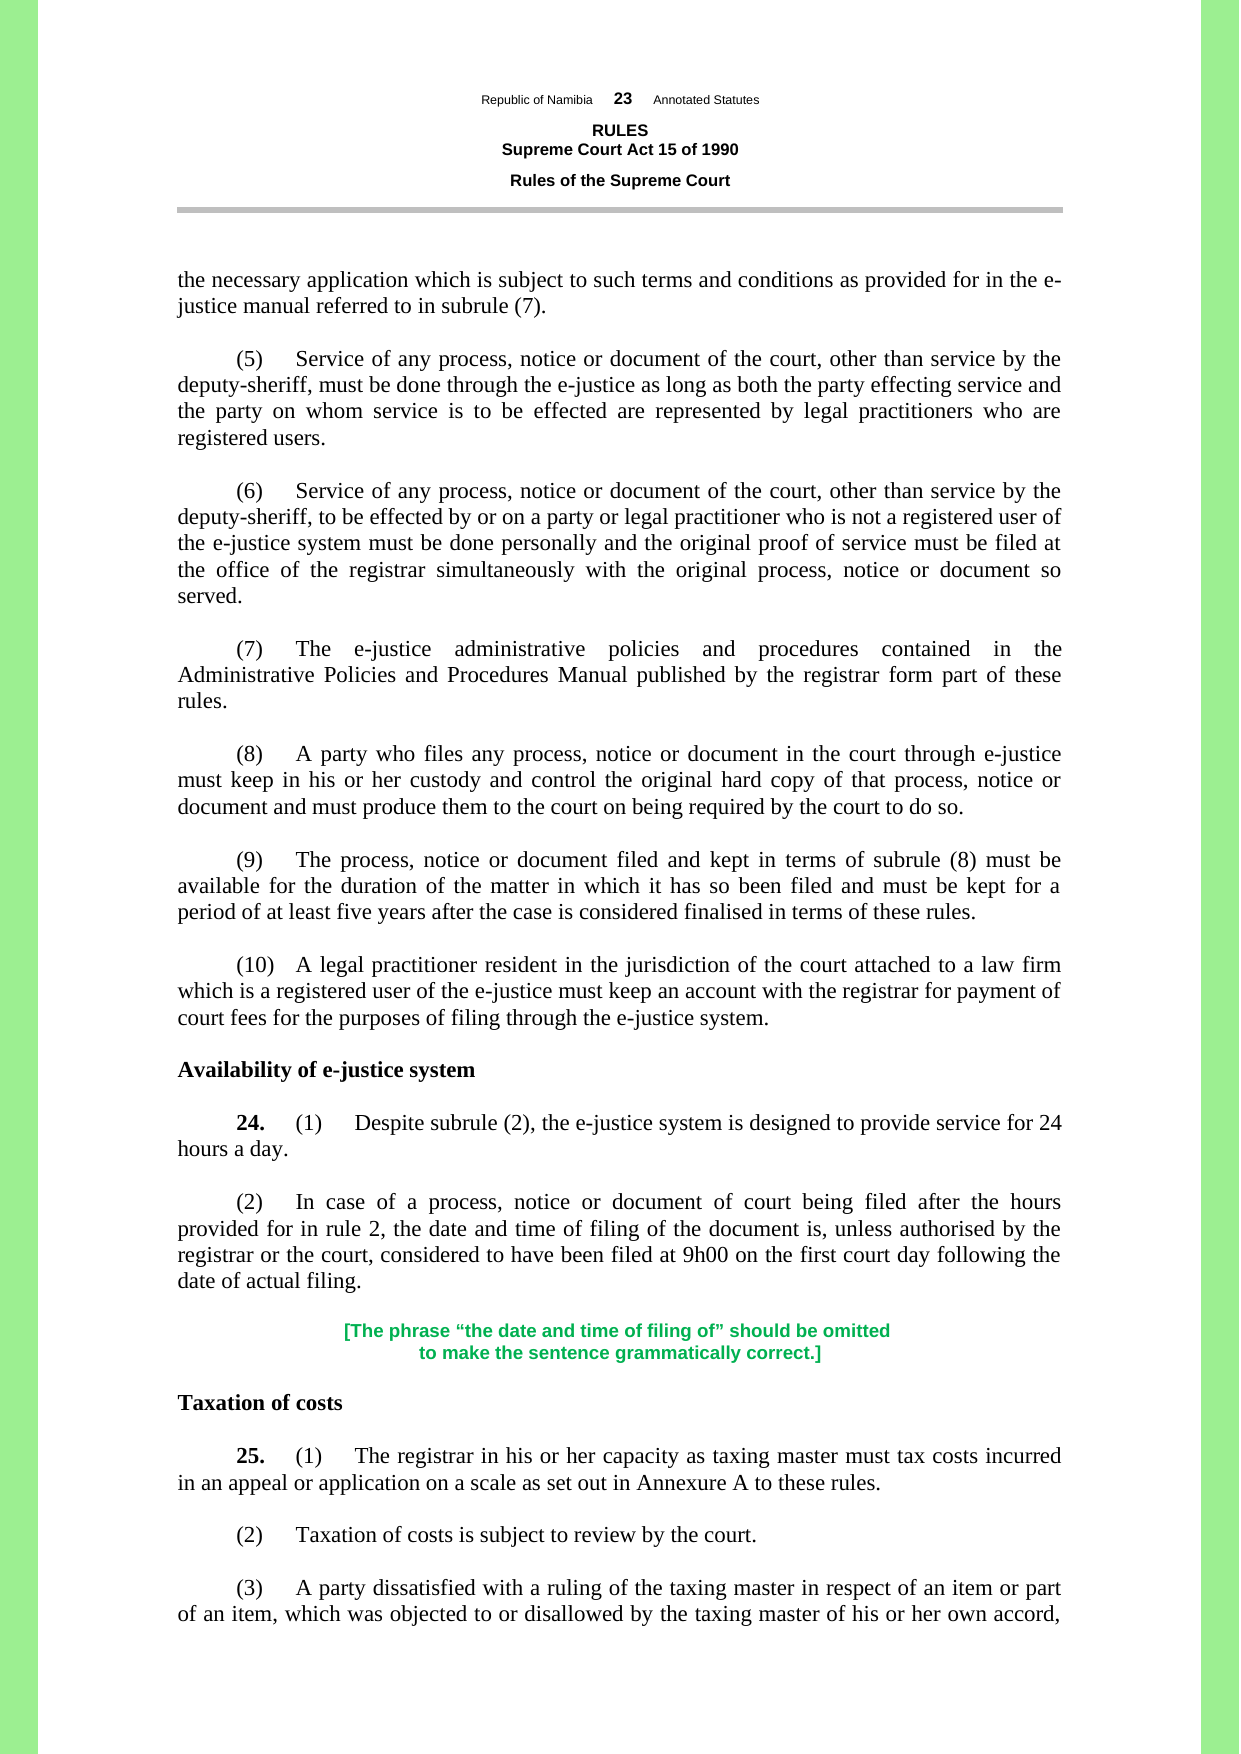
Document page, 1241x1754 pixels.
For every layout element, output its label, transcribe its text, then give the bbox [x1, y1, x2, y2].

text Taxation of costs [177, 1389, 1063, 1416]
text (10) A legal practitioner resident in the jurisdiction of the court attached to a law firm which is a registered user of the e-justice must keep an account with the registrar for payment of court fees for the purposes of filing through the e-justice system. [177, 951, 1063, 1030]
text (7) The e-justice administrative policies and procedures contained in the Administrative Policies and Procedures Manual published by the registrar form part of these rules. [177, 635, 1063, 714]
text (2) Taxation of costs is subject to review by the court. [177, 1521, 1063, 1548]
text [The phrase “the date and time of filing of” should be omitted to make the sentence grammatically correct.] [177, 1320, 1063, 1363]
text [177, 266, 1063, 318]
text (9) The process, notice or document filed and kept in terms of subrule (8) must be available for the duration of the matter in which it has so been filed and must be kept for a period of at least five years after the case is considered finalised in terms of these rules. [177, 846, 1063, 925]
text (6) Service of any process, notice or document of the court, other than service by the deputy-sheriff, to be effected by or on a party or legal practitioner who is not a registered user of the e-justice system must be done personally and the original proof of service must be filed at the office of the registrar simultaneously with the original process, notice or document so served. [177, 477, 1063, 608]
text 25. (1) The registrar in his or her capacity as taxing master must tax costs incurred in an appeal or application on a scale as set out in Annexure A to these rules. [177, 1442, 1063, 1495]
text Availability of e-justice system [177, 1056, 1063, 1083]
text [177, 1574, 1063, 1627]
text (2) In case of a process, notice or document of court being filed after the hours provided for in rule 2, the date and time of filing of the document is, unless authorised by the registrar or the court, considered to have been filed at 9h00 on the first court day following the date of actual filing. [177, 1188, 1063, 1294]
text (8) A party who files any process, notice or document in the court through e-justice must keep in his or her custody and control the original hard copy of that process, notice or document and must produce them to the court on being required by the court to do so. [177, 740, 1063, 819]
text (5) Service of any process, notice or document of the court, other than service by the deputy-sheriff, must be done through the e-justice as long as both the party effecting service and the party on whom service is to be effected are represented by legal practitioners who are registered users. [177, 345, 1063, 450]
text 24. (1) Despite subrule (2), the e-justice system is designed to provide service for 24 hours a day. [177, 1109, 1063, 1162]
